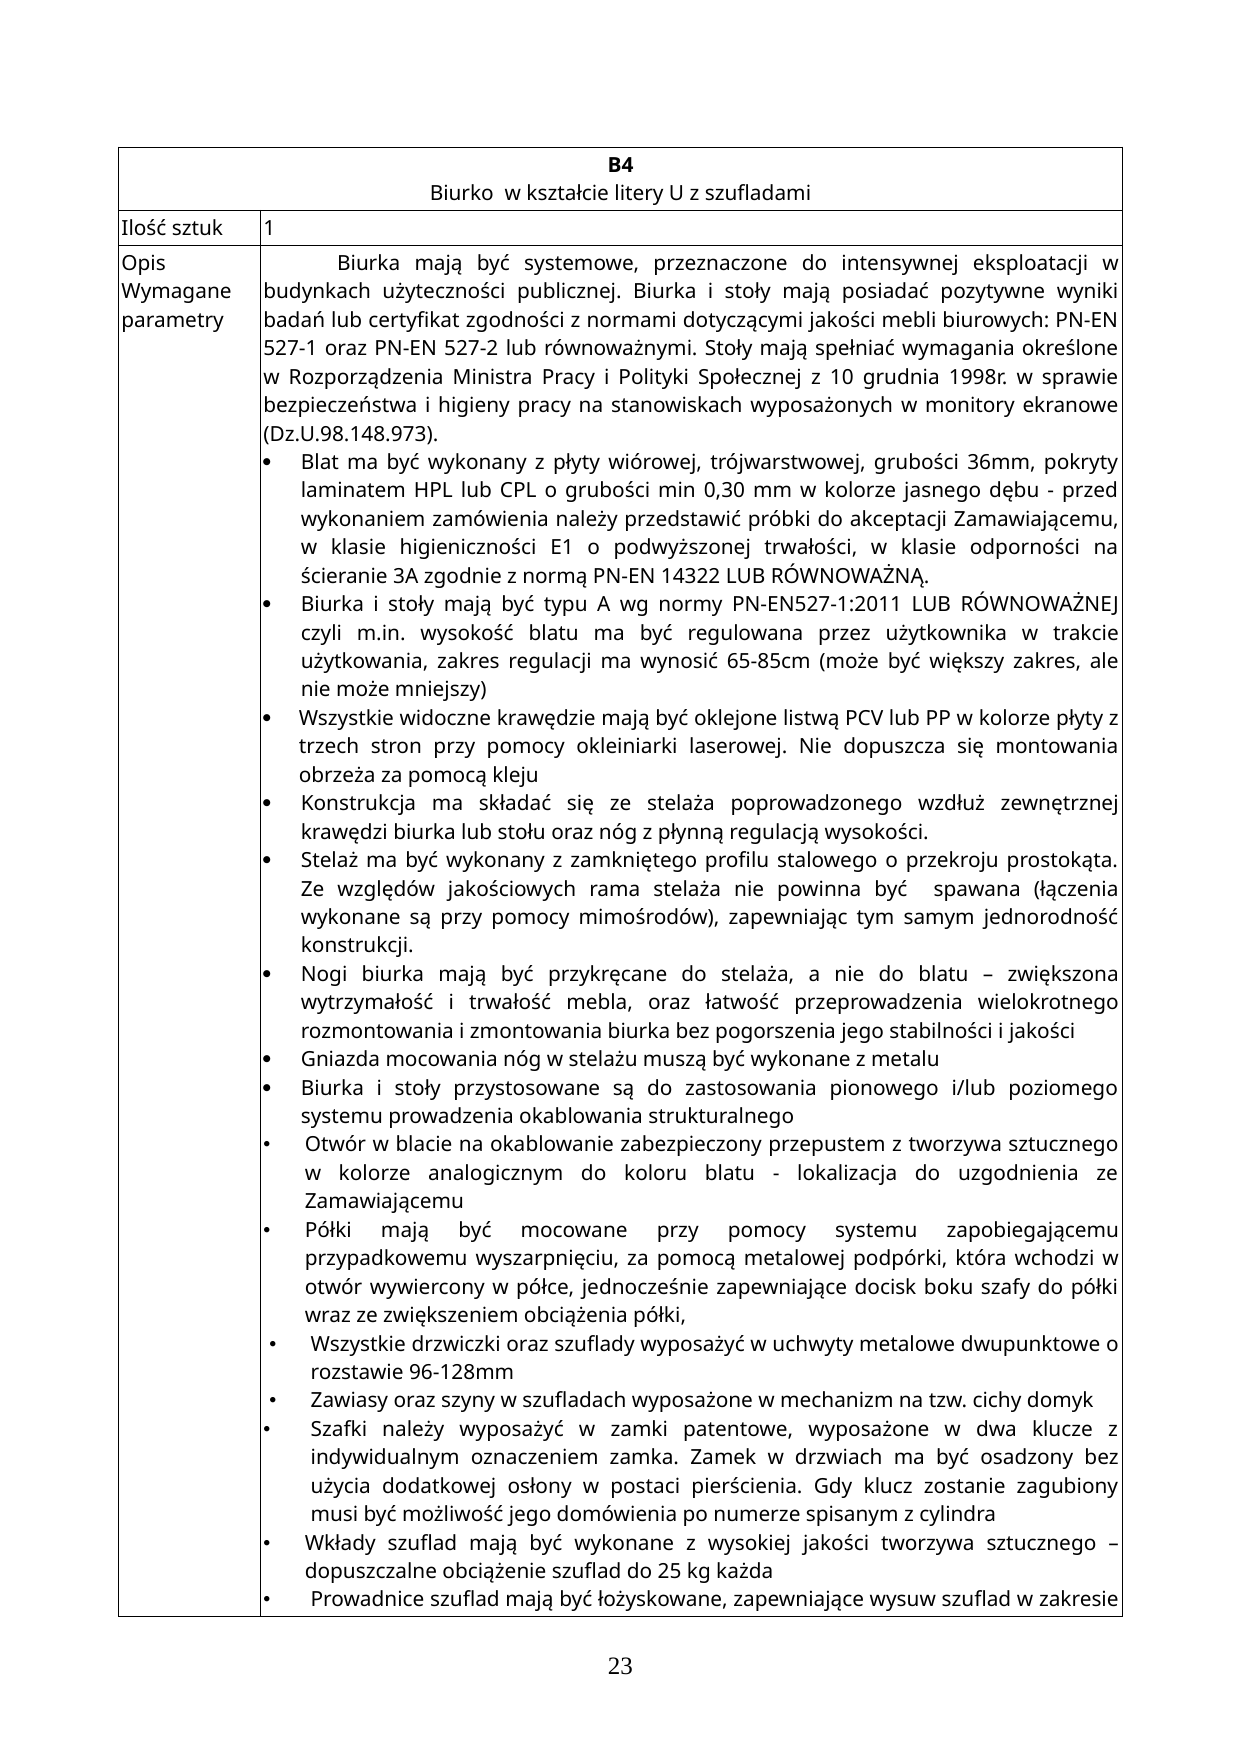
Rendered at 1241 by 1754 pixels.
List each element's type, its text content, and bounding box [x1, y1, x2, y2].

table_header B4 Biurko w kształcie litery U z szufladami [119, 148, 1122, 210]
table_cell 1 [261, 211, 1122, 244]
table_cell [119, 246, 260, 1616]
table_cell Ilość sztuk [119, 211, 260, 244]
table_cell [261, 246, 1122, 1616]
